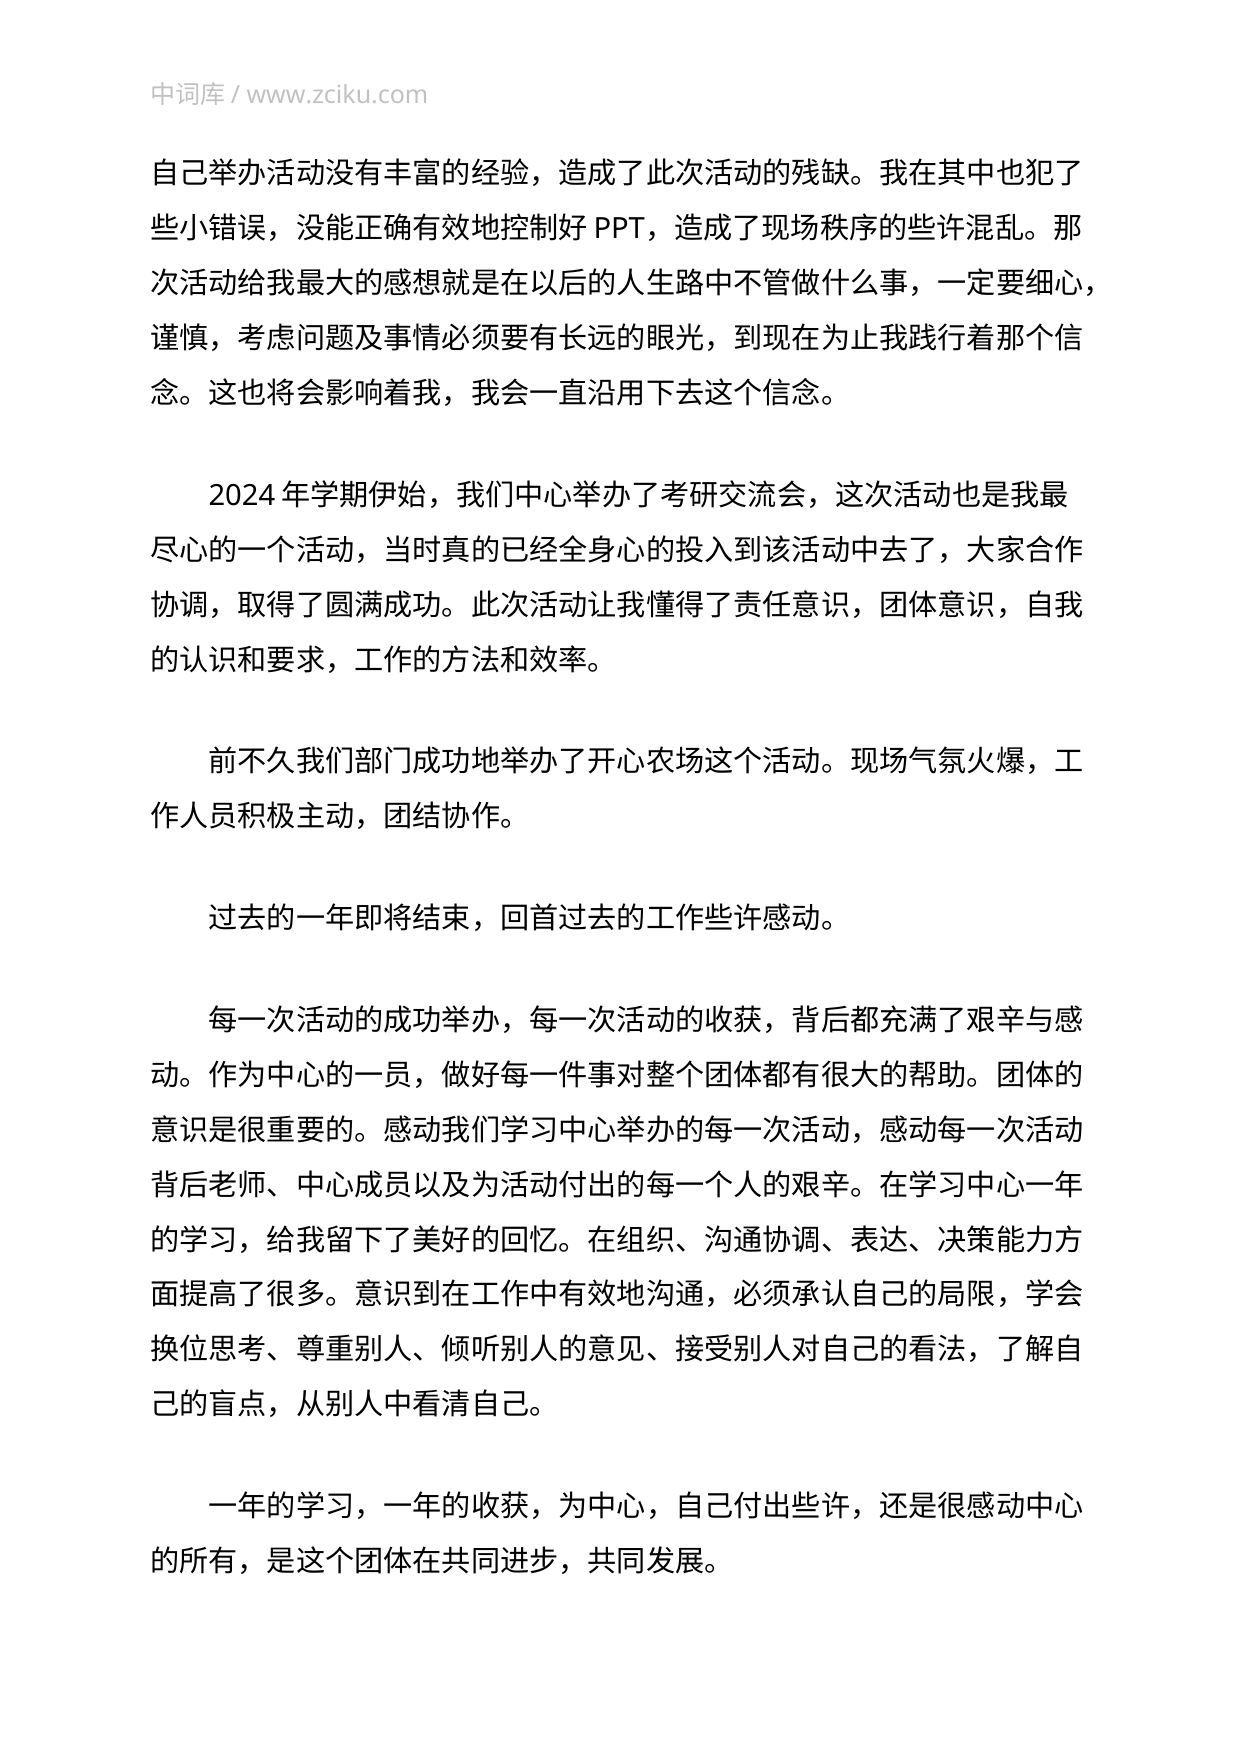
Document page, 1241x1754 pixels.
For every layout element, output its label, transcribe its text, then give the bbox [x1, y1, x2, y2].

text 每一次活动的成功举办，每一次活动的收获，背后都充满了艰辛与感动。作为中心的一员，做好每一件事对整个团体都有很大的帮助。团体的意识是很重要的。感动我们学习中心举办的每一次活动，感动每一次活动背后老师、中心成员以及为活动付出的每一个人的艰辛。在学习中心一年的学习，给我留下了美好的回忆。在组织、沟通协调、表达、决策能力方面提高了很多。意识到在工作中有效地沟通，必须承认自己的局限，学会换位思考、尊重别人、倾听别人的意见、接受别人对自己的看法，了解自己的盲点，从别人中看清自己。 [150, 996, 1090, 1423]
text 2024年学期伊始，我们中心举办了考研交流会，这次活动也是我最尽心的一个活动，当时真的已经全身心的投入到该活动中去了，大家合作协调，取得了圆满成功。此次活动让我懂得了责任意识，团体意识，自我的认识和要求，工作的方法和效率。 [150, 471, 1090, 678]
text 前不久我们部门成功地举办了开心农场这个活动。现场气氛火爆，工作人员积极主动，团结协作。 [150, 738, 1090, 835]
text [150, 150, 1090, 412]
text 过去的一年即将结束，回首过去的工作些许感动。 [150, 895, 1090, 937]
text 一年的学习，一年的收获，为中心，自己付出些许，还是很感动中心的所有，是这个团体在共同进步，共同发展。 [150, 1482, 1090, 1580]
